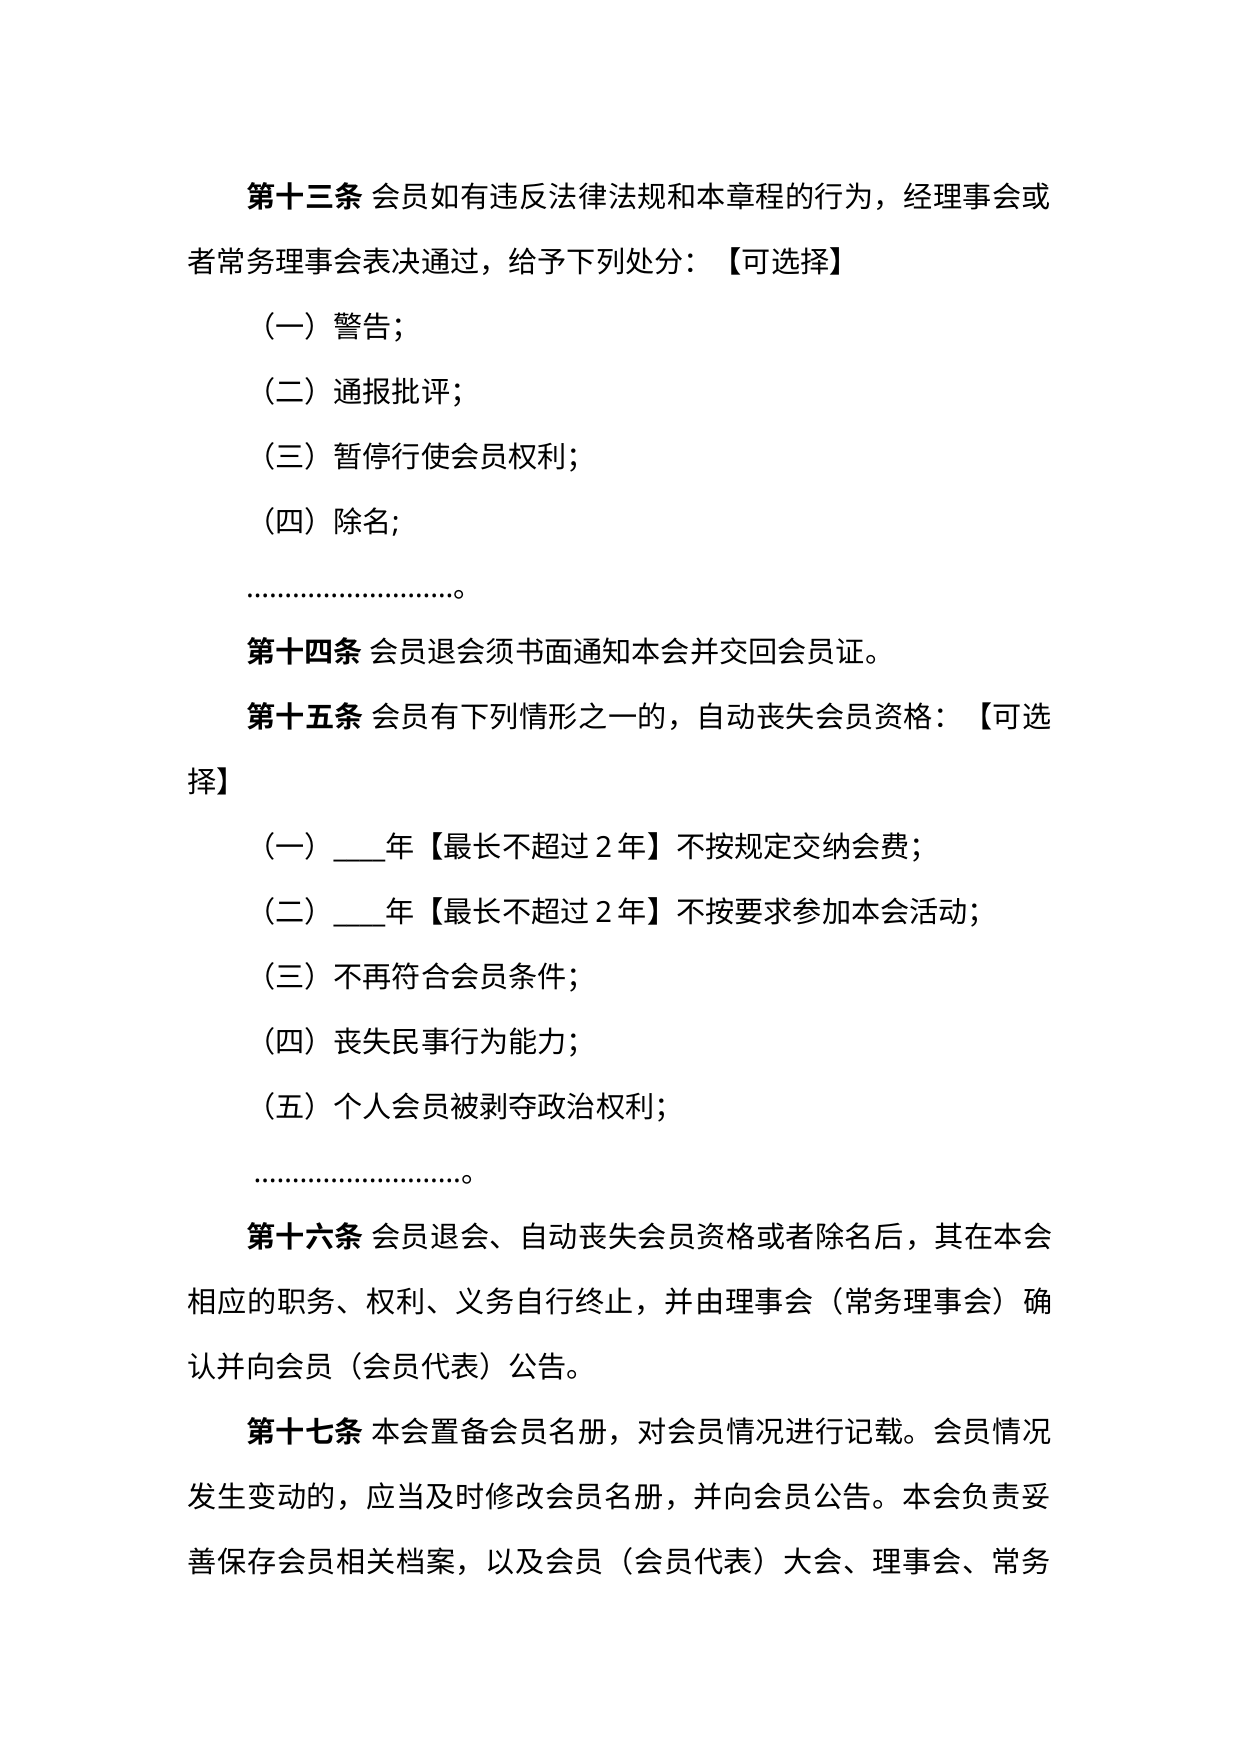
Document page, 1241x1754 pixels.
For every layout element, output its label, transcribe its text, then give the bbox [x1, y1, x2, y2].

text 第十六条 会员退会、自动丧失会员资格或者除名后，其在本会相应的职务、权利、义务自行终止，并由理事会（常务理事会）确认并向会员（会员代表）公告。 [187, 1202, 1053, 1397]
text （四）丧失民事行为能力； [187, 1007, 1053, 1072]
text ………………………。 [187, 552, 1053, 617]
text （三）暂停行使会员权利； [187, 422, 1053, 487]
text 第十五条 会员有下列情形之一的，自动丧失会员资格：【可选择】 [187, 682, 1053, 812]
text （四）除名; [187, 487, 1053, 552]
text （二）通报批评； [187, 357, 1053, 422]
text （三）不再符合会员条件； [187, 942, 1053, 1007]
text （一）____年【最长不超过2年】不按规定交纳会费； [187, 812, 1053, 877]
text 第十四条 会员退会须书面通知本会并交回会员证。 [187, 617, 1053, 682]
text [187, 1397, 1053, 1592]
text 第十三条 会员如有违反法律法规和本章程的行为，经理事会或者常务理事会表决通过，给予下列处分：【可选择】 [187, 162, 1053, 292]
text （一）警告； [187, 292, 1053, 357]
text （五）个人会员被剥夺政治权利； [187, 1072, 1053, 1137]
text ………………………。 [187, 1137, 1053, 1202]
text （二）____年【最长不超过2年】不按要求参加本会活动； [187, 877, 1053, 942]
